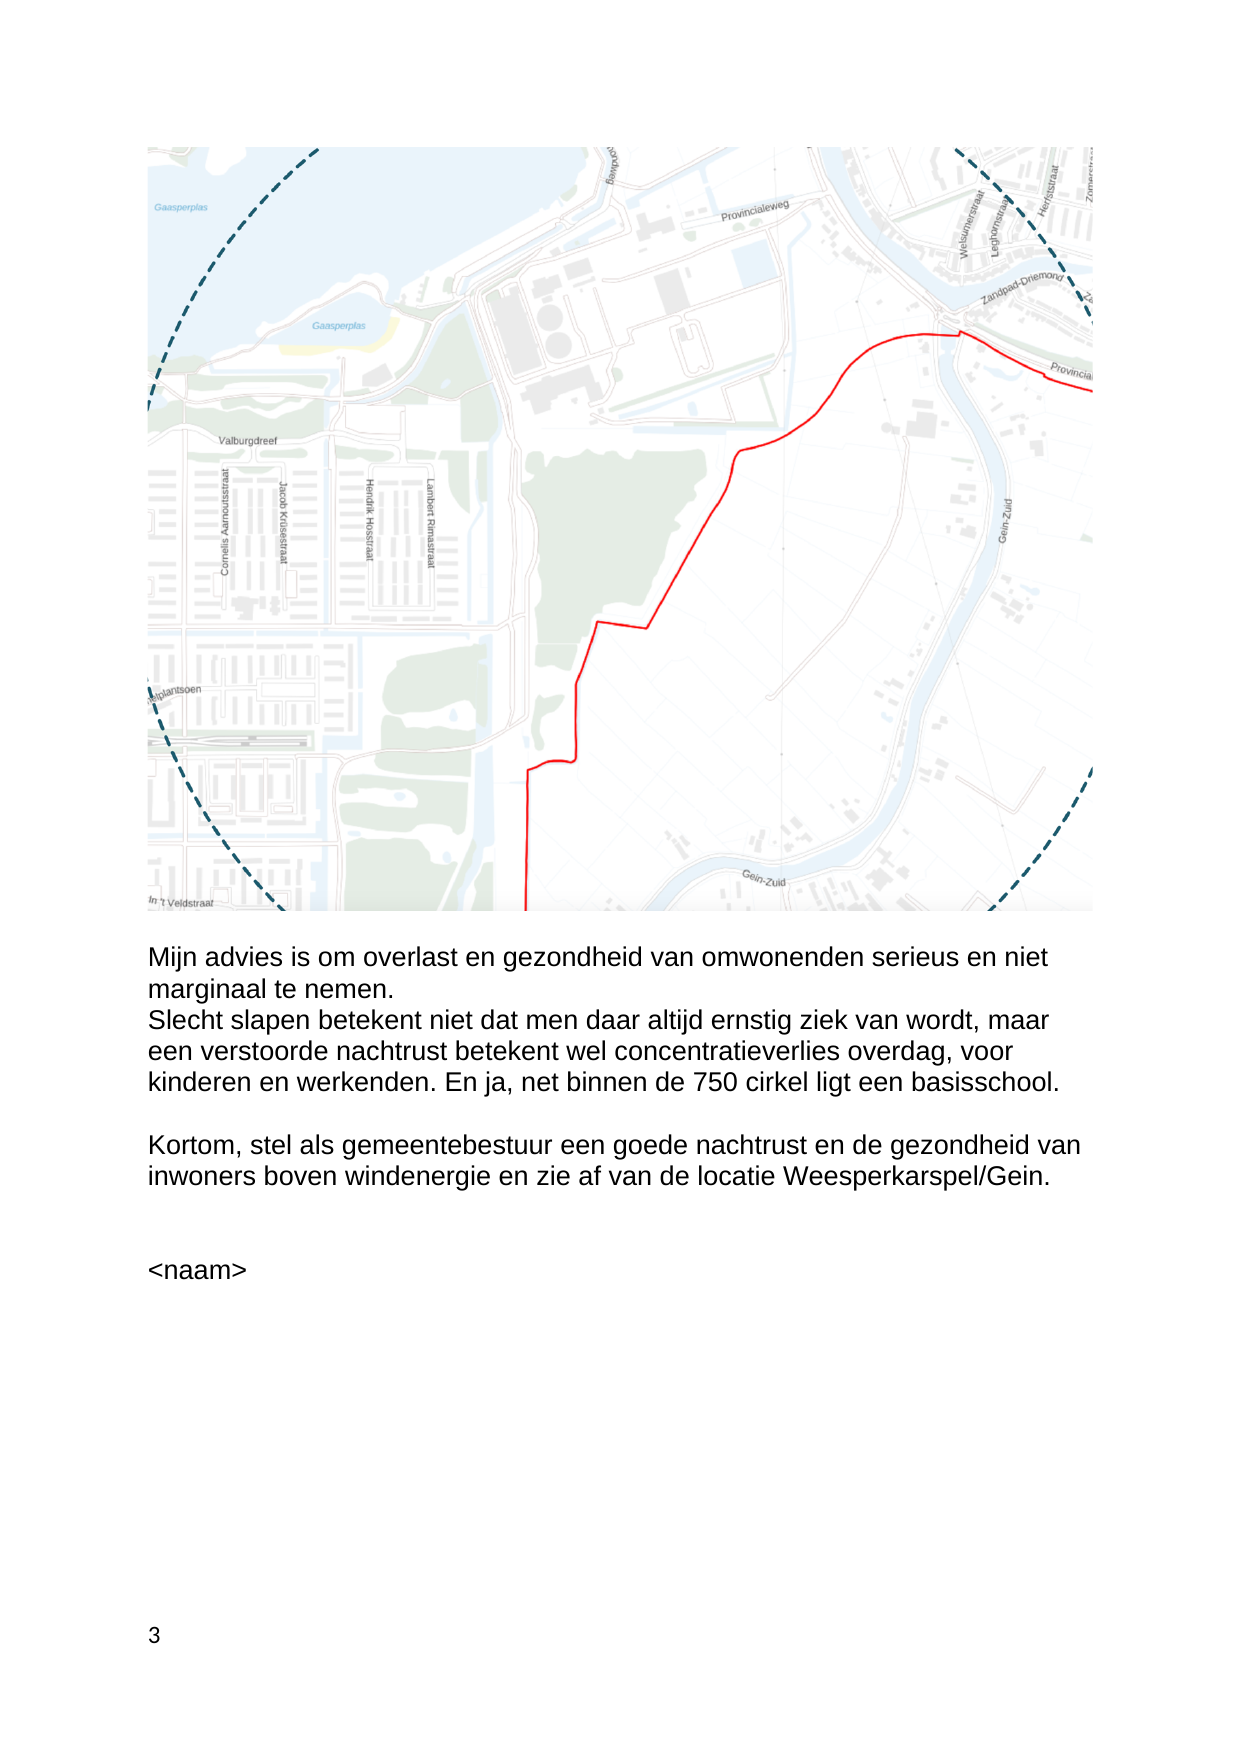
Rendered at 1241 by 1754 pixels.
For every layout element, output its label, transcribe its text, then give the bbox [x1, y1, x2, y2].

text Kortom, stel als gemeentebestuur een goede nachtrust en de gezondheid van inwoners boven windenergie en zie af van de locatie Weesperkarspel/Gein. [148, 1129, 1093, 1191]
picture [147, 147, 1093, 911]
text Mijn advies is om overlast en gezondheid van omwonenden serieus en niet marginaal te nemen. [148, 941, 1093, 1004]
text <naam> [148, 1254, 1093, 1285]
text Slecht slapen betekent niet dat men daar altijd ernstig ziek van wordt, maar een verstoorde nachtrust betekent wel concentratieverlies overdag, voor kinderen en werkenden. En ja, net binnen de 750 cirkel ligt een basisschool. [148, 1004, 1093, 1098]
